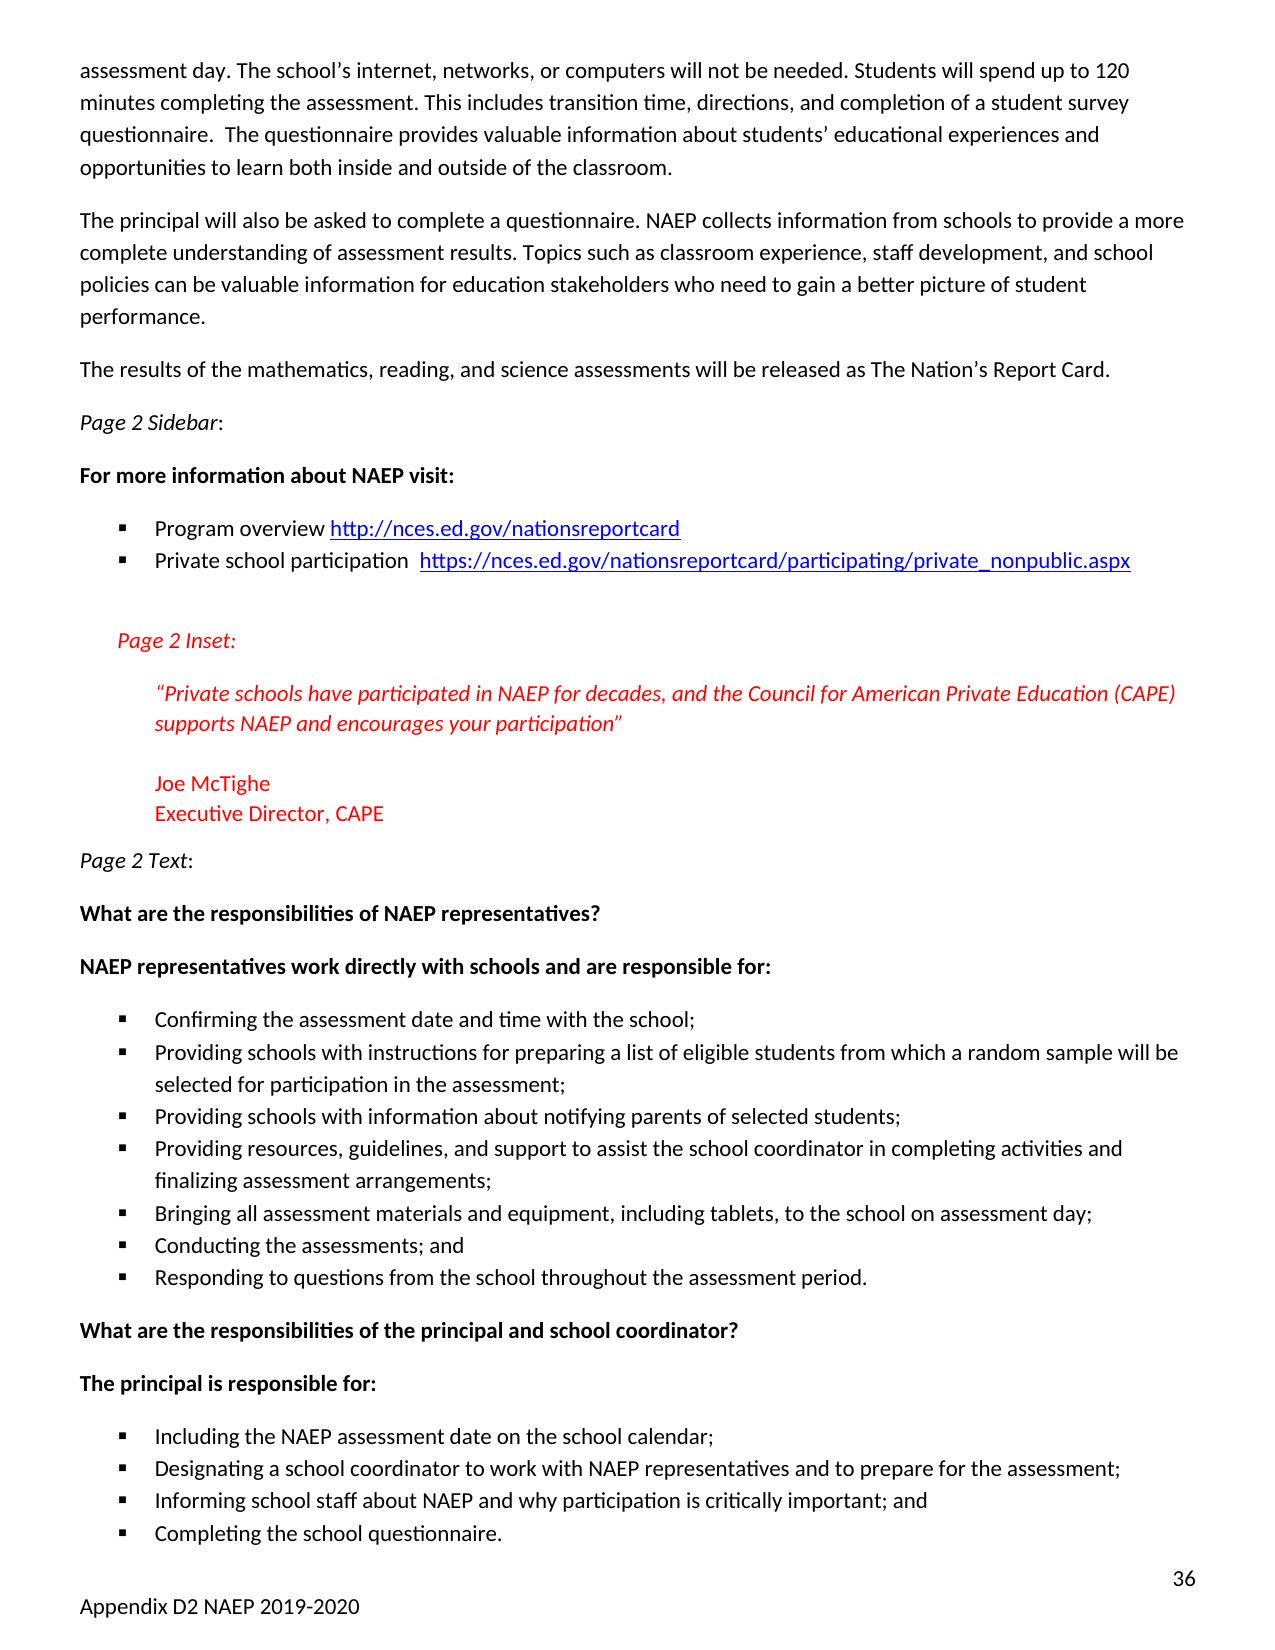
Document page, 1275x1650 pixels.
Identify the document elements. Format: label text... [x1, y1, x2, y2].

list Completing the school questionnaire. [117, 1519, 1196, 1547]
text NAEP representatives work directly with schools and are responsible for: [79, 952, 1196, 981]
list Responding to questions from the school throughout the assessment period. [117, 1263, 1196, 1291]
list Providing schools with instructions for preparing a list of eligible students from which a random sample will be selected for participation in the assessment; [117, 1038, 1196, 1098]
text The principal will also be asked to complete a questionnaire. NAEP collects information from schools to provide a more complete understanding of assessment results. Topics such as classroom experience, staff development, and school policies can be valuable information for education stakeholders who need to gain a better picture of student performance. [79, 206, 1196, 330]
text For more information about NAEP visit: [79, 461, 1196, 489]
text The principal is responsible for: [79, 1369, 1196, 1397]
text What are the responsibilities of NAEP representatives? [79, 899, 1196, 927]
list Conducting the assessments; and [117, 1231, 1196, 1259]
text What are the responsibilities of the principal and school coordinator? [79, 1316, 1196, 1344]
list Providing schools with information about notifying parents of selected students; [117, 1102, 1196, 1130]
text Page 2 Inset: [117, 626, 1196, 654]
list Providing resources, guidelines, and support to assist the school coordinator in completing activities and finalizing assessment arrangements; [117, 1134, 1196, 1194]
list Bringing all assessment materials and equipment, including tablets, to the school on assessment day; [117, 1199, 1196, 1227]
list Designating a school coordinator to work with NAEP representatives and to prepare for the assessment; [117, 1454, 1196, 1482]
text The results of the mathematics, reading, and science assessments will be released as The Nation’s Report Card. [79, 355, 1196, 383]
list Private school participation https://nces.ed.gov/nationsreportcard/participating/private_nonpublic.aspx [117, 547, 1196, 575]
list Joe McTighe [154, 769, 1196, 797]
list Confirming the assessment date and time with the school; [117, 1006, 1196, 1033]
text Page 2 Text: [79, 846, 1196, 874]
list Executive Director, CAPE [154, 799, 1196, 828]
list Program overview http://nces.ed.gov/nationsreportcard [117, 514, 1196, 542]
list Informing school staff about NAEP and why participation is critically important; and [117, 1486, 1196, 1514]
text Page 2 Sidebar: [79, 408, 1196, 436]
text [79, 56, 1196, 181]
list “Private schools have participated in NAEP for decades, and the Council for American Private Education (CAPE) supports NAEP and encourages your participation” [154, 679, 1196, 737]
list Including the NAEP assessment date on the school calendar; [117, 1422, 1196, 1450]
